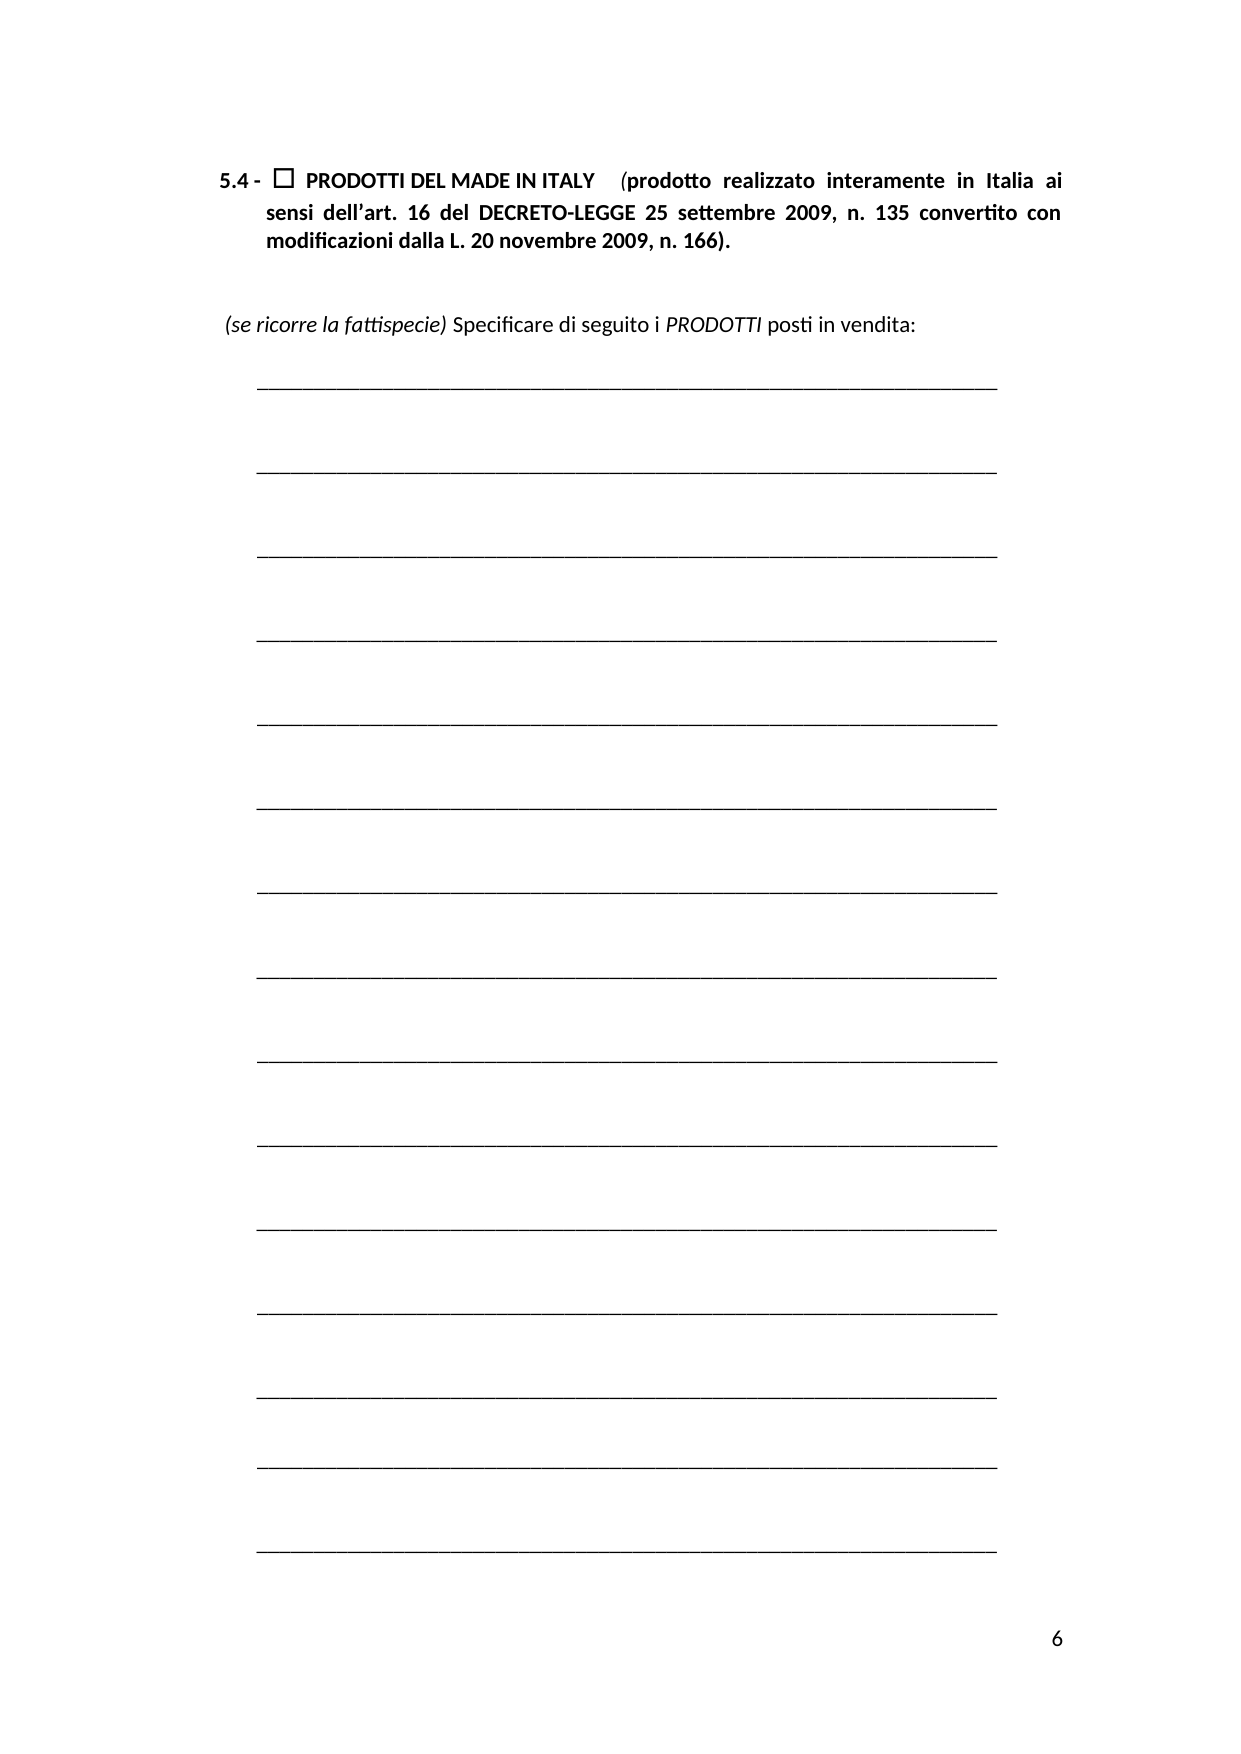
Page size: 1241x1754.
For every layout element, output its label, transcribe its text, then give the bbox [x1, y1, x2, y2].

list _________________________________________________________________ [256, 1374, 1063, 1402]
list _________________________________________________________________ [257, 1290, 1063, 1318]
list _________________________________________________________________ [257, 1122, 1063, 1150]
list _________________________________________________________________ [256, 617, 1063, 645]
text 5.4 - □ PRODOTTI DEL MADE IN ITALY (prodotto realizzato interamente in Italia ai sensi dell’art. 16 del DECRETO-LEGGE 25 settembre 2009, n. 135 convertito con modificazioni dalla L. 20 novembre 2009, n. 166). [219, 148, 1063, 254]
list _________________________________________________________________ [257, 365, 1063, 393]
list _________________________________________________________________ [256, 449, 1063, 477]
list _________________________________________________________________ [256, 1528, 1063, 1556]
list _________________________________________________________________ [257, 869, 1063, 898]
text (se ricorre la fattispecie) Specificare di seguito i PRODOTTI posti in vendita: [219, 310, 1063, 338]
list _________________________________________________________________ [257, 701, 1063, 729]
list _________________________________________________________________ [256, 954, 1063, 982]
list _________________________________________________________________ [257, 1038, 1063, 1066]
list _________________________________________________________________ [256, 786, 1063, 813]
list _________________________________________________________________ [256, 1206, 1063, 1234]
list _________________________________________________________________ [257, 1444, 1063, 1472]
list _________________________________________________________________ [257, 533, 1063, 561]
